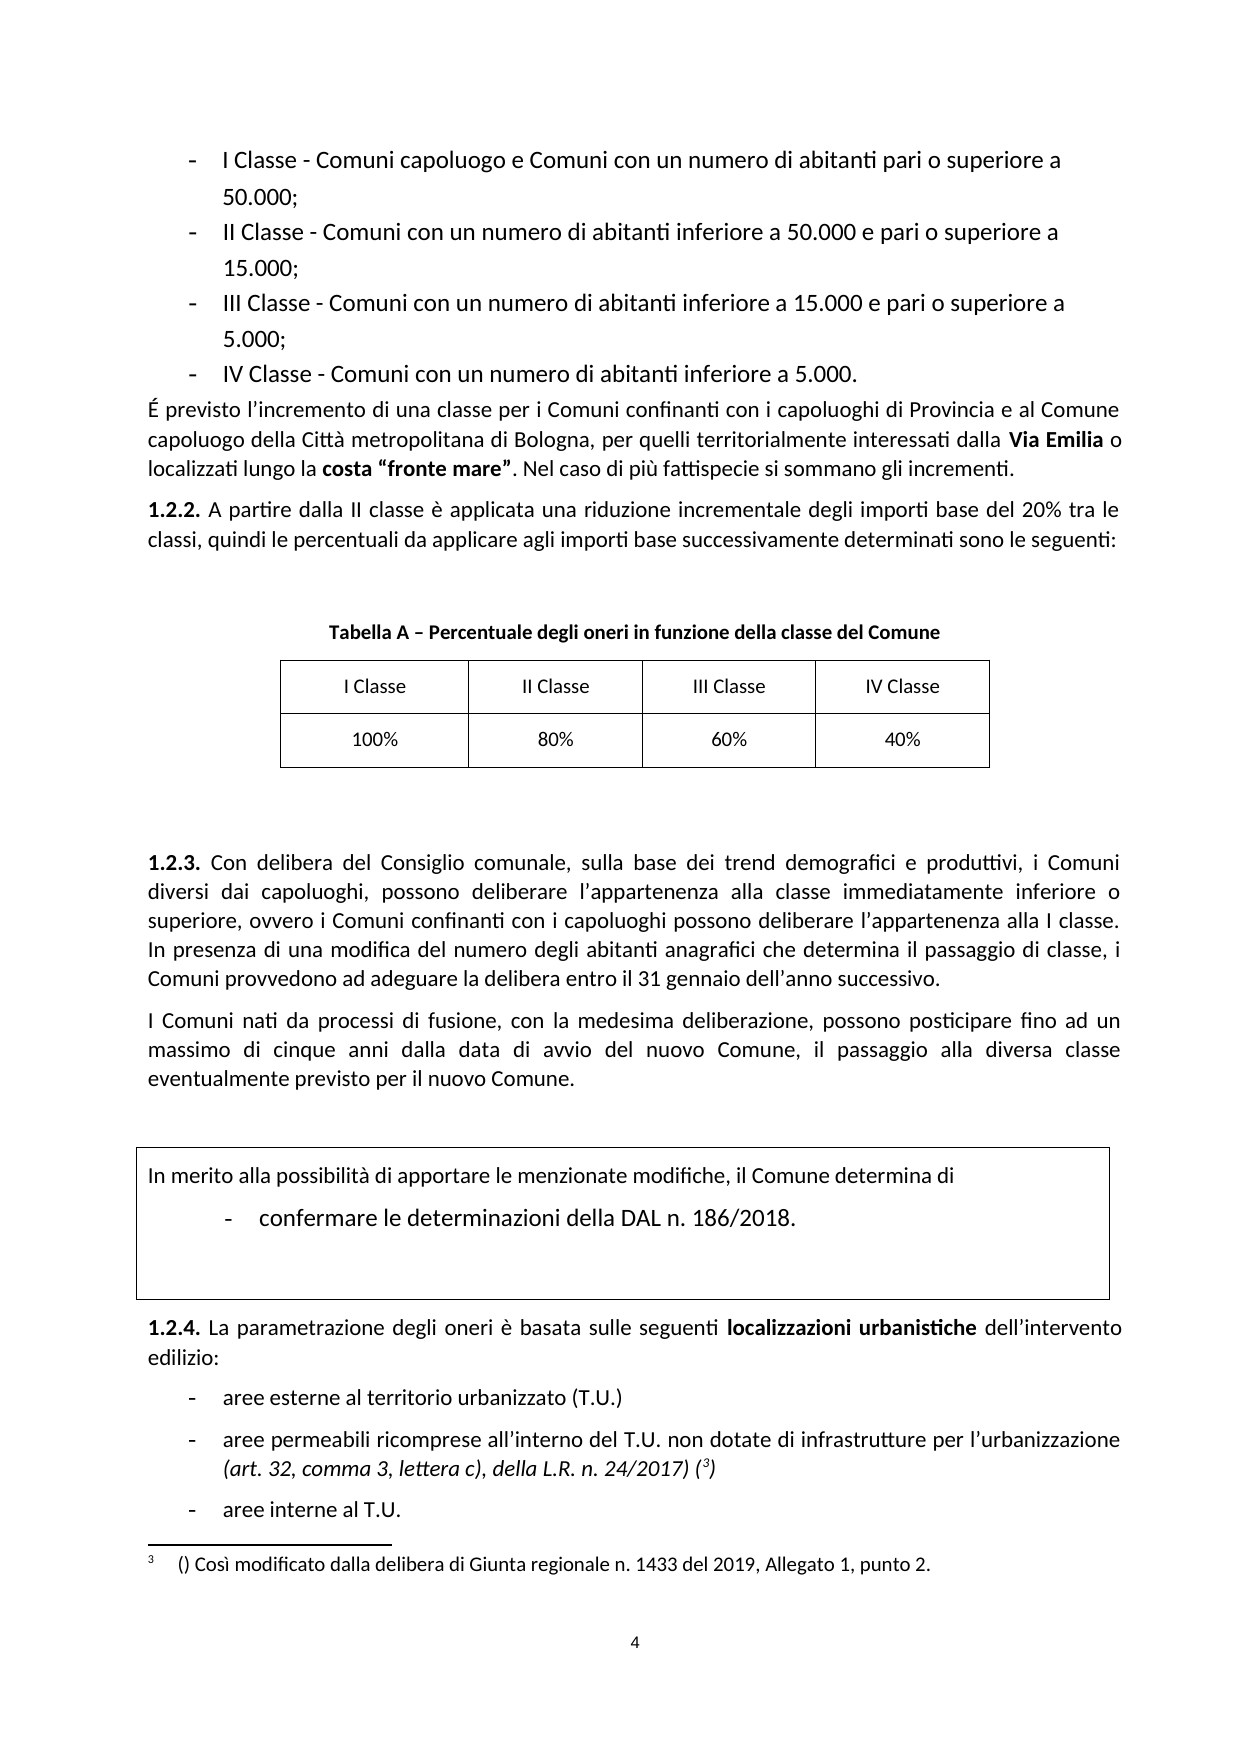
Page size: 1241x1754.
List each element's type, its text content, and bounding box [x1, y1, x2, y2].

table_cell 60% [643, 714, 815, 767]
text É previsto l’incremento di una classe per i Comuni confinanti con i capoluoghi di Provincia e al Comune capoluogo della Città metropolitana di Bologna, per quelli territorialmente interessati dalla Via Emilia o localizzati lungo la costa “fronte mare”. Nel caso di più fattispecie si sommano gli incrementi. [148, 394, 1122, 482]
list aree permeabili ricomprese all’interno del T.U. non dotate di infrastrutture per l’urbanizzazione (art. 32, comma 3, lettera c), della L.R. n. 24/2017) () [185, 1425, 1122, 1482]
text 1.2.2. A partire dalla II classe è applicata una riduzione incrementale degli importi base del 20% tra le classi, quindi le percentuali da applicare agli importi base successivamente determinati sono le seguenti: [148, 494, 1122, 553]
table_cell 40% [816, 714, 989, 767]
table_header IV Classe [816, 661, 989, 713]
table_header In merito alla possibilità di apportare le menzionate modifiche, il Comune determina di confermare le determinazioni della DAL n. 186/2018. [137, 1148, 1109, 1299]
text 1.2.3. Con delibera del Consiglio comunale, sulla base dei trend demografici e produttivi, i Comuni diversi dai capoluoghi, possono deliberare l’appartenenza alla classe immediatamente inferiore o superiore, ovvero i Comuni confinanti con i capoluoghi possono deliberare l’appartenenza alla I classe. In presenza di una modifica del numero degli abitanti anagrafici che determina il passaggio di classe, i Comuni provvedono ad adeguare la delibera entro il 31 gennaio dell’anno successivo. [148, 847, 1122, 993]
list II Classe - Comuni con un numero di abitanti inferiore a 50.000 e pari o superiore a 15.000; [185, 216, 1122, 282]
list I Classe - Comuni capoluogo e Comuni con un numero di abitanti pari o superiore a 50.000; [185, 144, 1122, 211]
table_header I Classe [281, 661, 468, 713]
text I Comuni nati da processi di fusione, con la medesima deliberazione, possono posticipare fino ad un massimo di cinque anni dalla data di avvio del nuovo Comune, il passaggio alla diversa classe eventualmente previsto per il nuovo Comune. [148, 1005, 1122, 1093]
table_cell 80% [469, 714, 642, 767]
list aree esterne al territorio urbanizzato (T.U.) [185, 1383, 1122, 1412]
list IV Classe - Comuni con un numero di abitanti inferiore a 5.000. [185, 358, 1122, 390]
list aree interne al T.U. [185, 1495, 1122, 1524]
table_header II Classe [469, 661, 642, 713]
table_cell 100% [281, 714, 468, 767]
list III Classe - Comuni con un numero di abitanti inferiore a 15.000 e pari o superiore a 5.000; [185, 287, 1122, 354]
table_header III Classe [643, 661, 815, 713]
text Tabella A – Percentuale degli oneri in funzione della classe del Comune [148, 619, 1122, 645]
text 1.2.4. La parametrazione degli oneri è basata sulle seguenti localizzazioni urbanistiche dell’intervento edilizio: [148, 1312, 1122, 1371]
